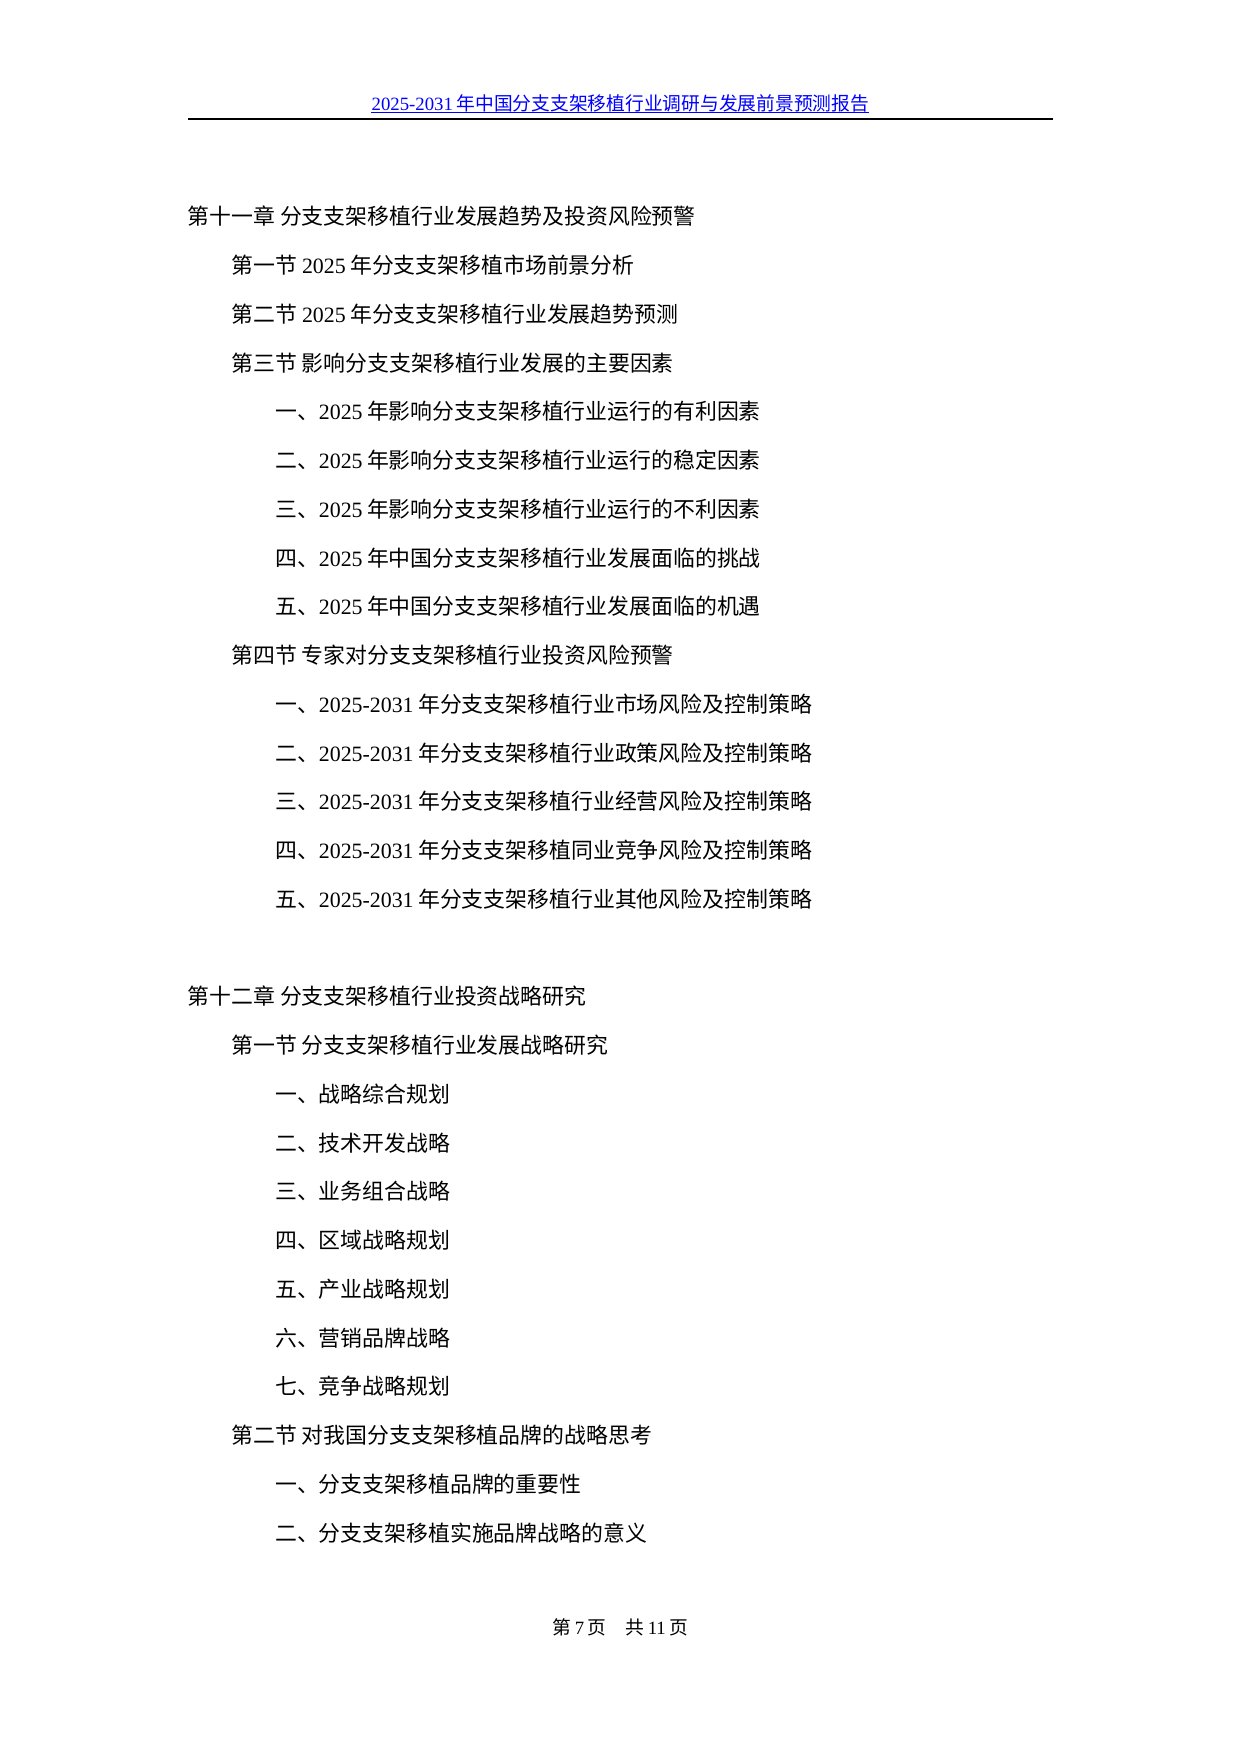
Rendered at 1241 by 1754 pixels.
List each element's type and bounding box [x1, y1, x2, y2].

text [187, 150, 1053, 1548]
